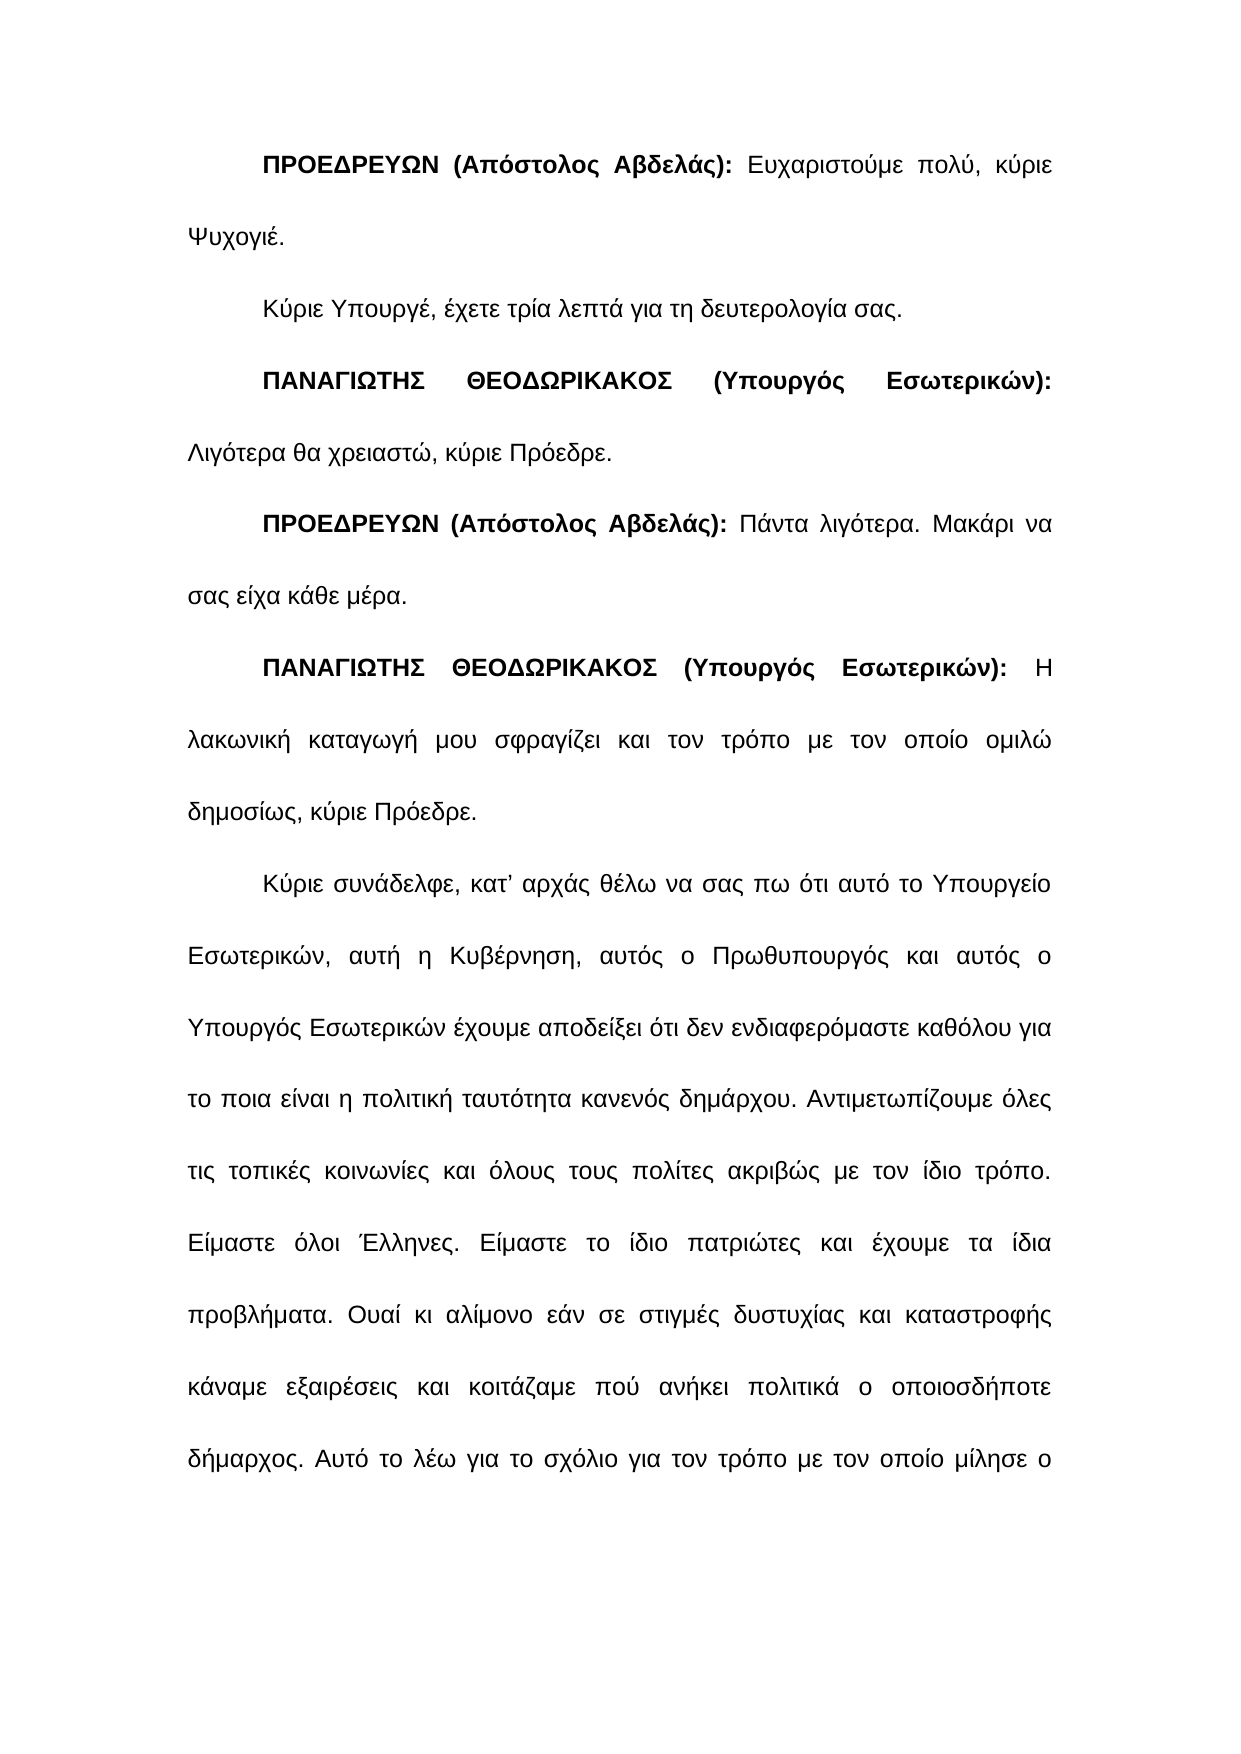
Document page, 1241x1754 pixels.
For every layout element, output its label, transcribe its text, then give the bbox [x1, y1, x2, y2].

text ΠΑΝΑΓΙΩΤΗΣ ΘΕΟΔΩΡΙΚΑΚΟΣ (Υπουργός Εσωτερικών): Η λακωνική καταγωγή μου σφραγίζει και τον τρόπο με τον οποίο ομιλώ δημοσίως, κύριε Πρόεδρε. [187, 653, 1053, 826]
text Κύριε Υπουργέ, έχετε τρία λεπτά για τη δευτερολογία σας. [187, 294, 1053, 322]
text ΠΑΝΑΓΙΩΤΗΣ ΘΕΟΔΩΡΙΚΑΚΟΣ (Υπουργός Εσωτερικών): Λιγότερα θα χρειαστώ, κύριε Πρόεδρε. [187, 366, 1053, 466]
text ΠΡΟΕΔΡΕΥΩΝ (Απόστολος Αβδελάς): Ευχαριστούμε πολύ, κύριε Ψυχογιέ. [187, 150, 1053, 251]
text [187, 869, 1053, 1472]
text ΠΡΟΕΔΡΕΥΩΝ (Απόστολος Αβδελάς): Πάντα λιγότερα. Μακάρι να σας είχα κάθε μέρα. [187, 509, 1053, 610]
